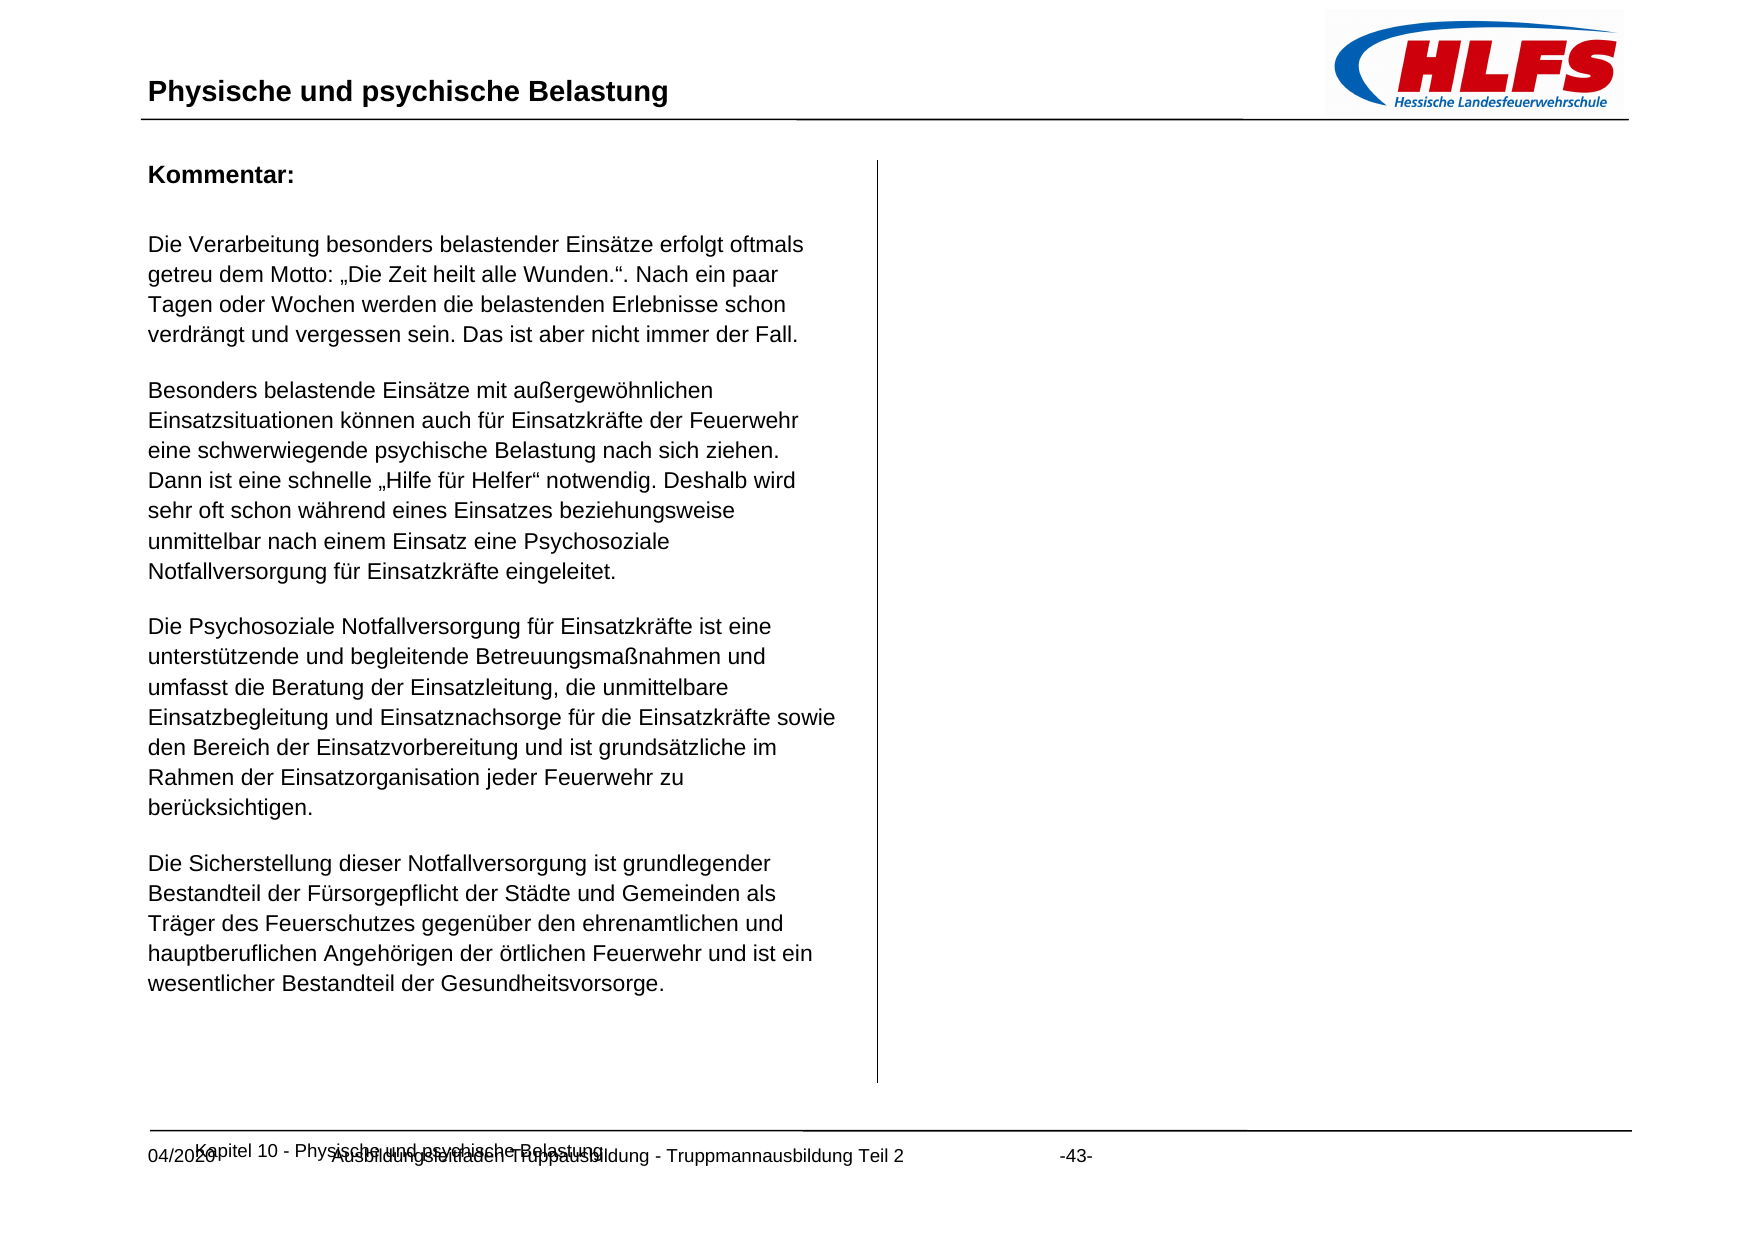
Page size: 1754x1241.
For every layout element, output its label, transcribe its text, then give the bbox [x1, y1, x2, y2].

text Die Verarbeitung besonders belastender Einsätze erfolgt oftmals getreu dem Motto: „Die Zeit heilt alle Wunden.“. Nach ein paar Tagen oder Wochen werden die belastenden Erlebnisse schon verdrängt und vergessen sein. Das ist aber nicht immer der Fall. [148, 231, 840, 348]
text Die Sicherstellung dieser Notfallversorgung ist grundlegender Bestandteil der Fürsorgepflicht der Städte und Gemeinden als Träger des Feuerschutzes gegenüber den ehrenamtlichen und hauptberuflichen Angehörigen der örtlichen Feuerwehr und ist ein wesentlicher Bestandteil der Gesundheitsvorsorge. [148, 849, 840, 997]
text Kommentar: [148, 160, 840, 189]
text Besonders belastende Einsätze mit außergewöhnlichen Einsatzsituationen können auch für Einsatzkräfte der Feuerwehr eine schwerwiegende psychische Belastung nach sich ziehen. Dann ist eine schnelle „Hilfe für Helfer“ notwendig. Deshalb wird sehr oft schon während eines Einsatzes beziehungsweise unmittelbar nach einem Einsatz eine Psychosoziale Notfallversorgung für Einsatzkräfte eingeleitet. [148, 377, 840, 584]
text Die Psychosoziale Notfallversorgung für Einsatzkräfte ist eine unterstützende und begleitende Betreuungsmaßnahmen und umfasst die Beratung der Einsatzleitung, die unmittelbare Einsatzbegleitung und Einsatznachsorge für die Einsatzkräfte sowie den Bereich der Einsatzvorbereitung und ist grundsätzliche im Rahmen der Einsatzorganisation jeder Feuerwehr zu berücksichtigen. [148, 613, 840, 821]
picture [1324, 9, 1624, 116]
